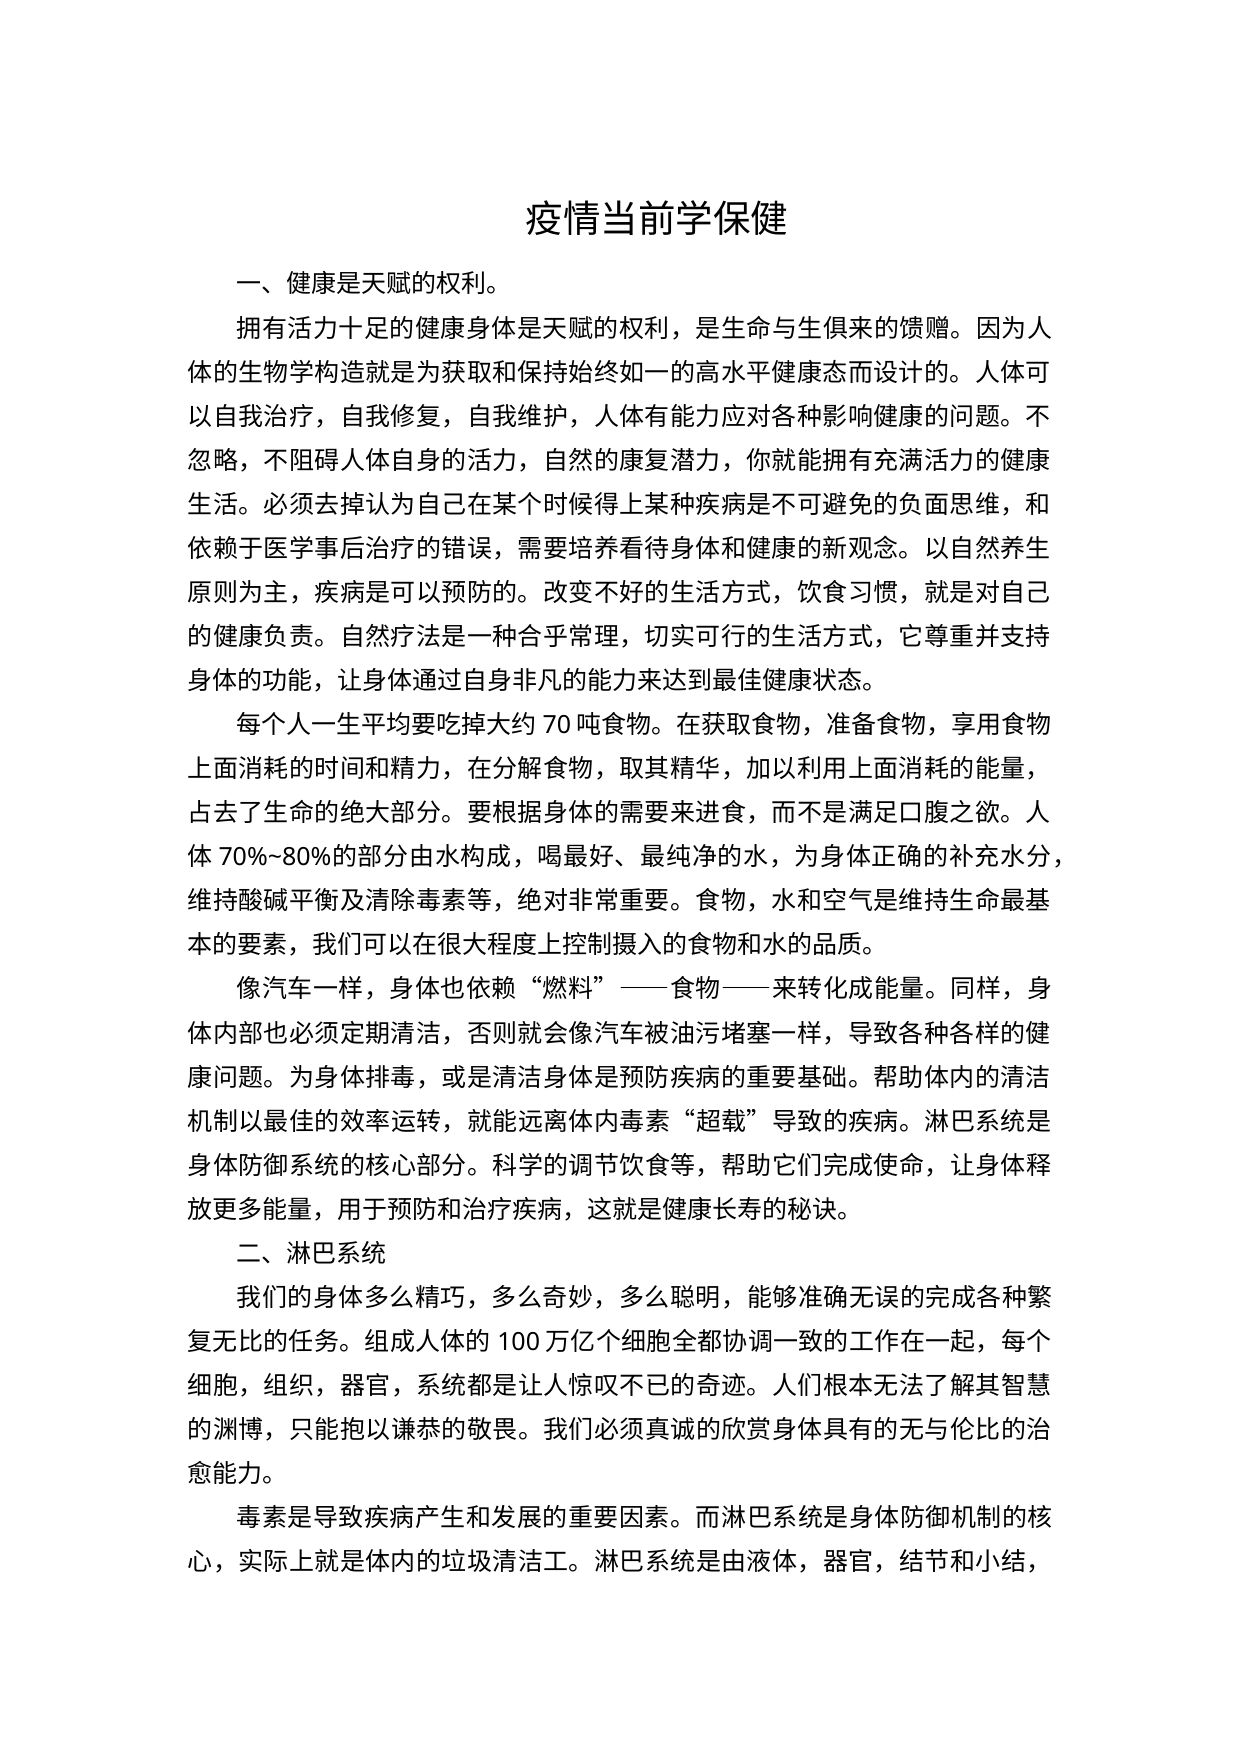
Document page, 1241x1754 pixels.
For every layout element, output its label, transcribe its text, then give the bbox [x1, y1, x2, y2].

text 二、淋巴系统 [187, 1229, 1053, 1273]
text 拥有活力十足的健康身体是天赋的权利，是生命与生俱来的馈赠。因为人体的生物学构造就是为获取和保持始终如一的高水平健康态而设计的。人体可以自我治疗，自我修复，自我维护，人体有能力应对各种影响健康的问题。不忽略，不阻碍人体自身的活力，自然的康复潜力，你就能拥有充满活力的健康生活。必须去掉认为自己在某个时候得上某种疾病是不可避免的负面思维，和依赖于医学事后治疗的错误，需要培养看待身体和健康的新观念。以自然养生原则为主，疾病是可以预防的。改变不好的生活方式，饮食习惯，就是对自己的健康负责。自然疗法是一种合乎常理，切实可行的生活方式，它尊重并支持身体的功能，让身体通过自身非凡的能力来达到最佳健康状态。 [187, 304, 1053, 701]
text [187, 1494, 1053, 1582]
text 每个人一生平均要吃掉大约70吨食物。在获取食物，准备食物，享用食物上面消耗的时间和精力，在分解食物，取其精华，加以利用上面消耗的能量，占去了生命的绝大部分。要根据身体的需要来进食，而不是满足口腹之欲。人体70%~80%的部分由水构成，喝最好、最纯净的水，为身体正确的补充水分，维持酸碱平衡及清除毒素等，绝对非常重要。食物，水和空气是维持生命最基本的要素，我们可以在很大程度上控制摄入的食物和水的品质。 [187, 701, 1053, 965]
text 疫情当前学保健 [187, 172, 1053, 260]
text 我们的身体多么精巧，多么奇妙，多么聪明，能够准确无误的完成各种繁复无比的任务。组成人体的100万亿个细胞全都协调一致的工作在一起，每个细胞，组织，器官，系统都是让人惊叹不已的奇迹。人们根本无法了解其智慧的渊博，只能抱以谦恭的敬畏。我们必须真诚的欣赏身体具有的无与伦比的治愈能力。 [187, 1273, 1053, 1494]
text 像汽车一样，身体也依赖“燃料”——食物——来转化成能量。同样，身体内部也必须定期清洁，否则就会像汽车被油污堵塞一样，导致各种各样的健康问题。为身体排毒，或是清洁身体是预防疾病的重要基础。帮助体内的清洁机制以最佳的效率运转，就能远离体内毒素“超载”导致的疾病。淋巴系统是身体防御系统的核心部分。科学的调节饮食等，帮助它们完成使命，让身体释放更多能量，用于预防和治疗疾病，这就是健康长寿的秘诀。 [187, 965, 1053, 1229]
text 一、健康是天赋的权利。 [187, 260, 1053, 304]
